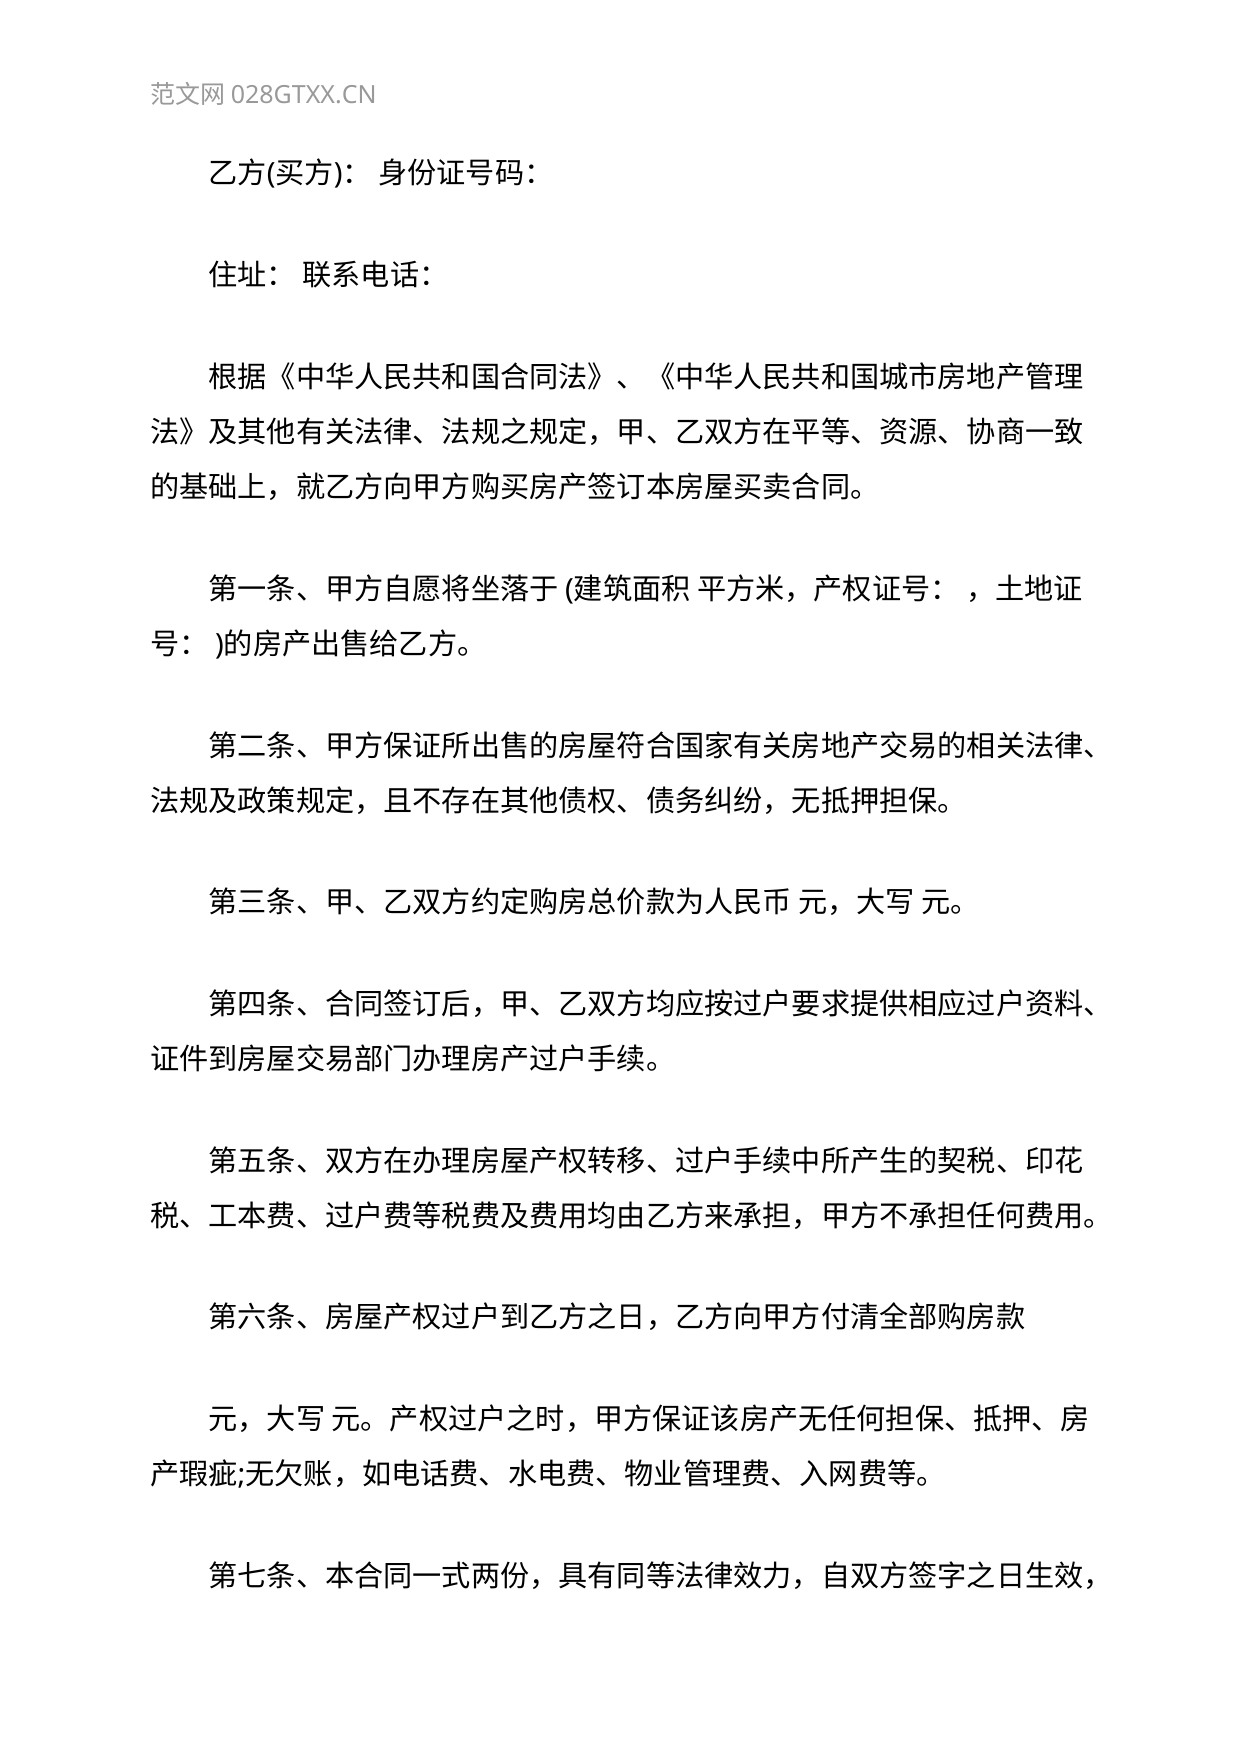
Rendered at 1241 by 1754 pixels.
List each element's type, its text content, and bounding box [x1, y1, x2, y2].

text 住址： 联系电话： [150, 252, 1090, 294]
text 根据《中华人民共和国合同法》、《中华人民共和国城市房地产管理法》及其他有关法律、法规之规定，甲、乙双方在平等、资源、协商一致的基础上，就乙方向甲方购买房产签订本房屋买卖合同。 [150, 354, 1090, 506]
text 元，大写 元。产权过户之时，甲方保证该房产无任何担保、抵押、房产瑕疵;无欠账，如电话费、水电费、物业管理费、入网费等。 [150, 1396, 1090, 1493]
text 第六条、房屋产权过户到乙方之日，乙方向甲方付清全部购房款 [150, 1294, 1090, 1336]
text 第四条、合同签订后，甲、乙双方均应按过户要求提供相应过户资料、证件到房屋交易部门办理房产过户手续。 [150, 981, 1090, 1078]
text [150, 1553, 1090, 1595]
text 第三条、甲、乙双方约定购房总价款为人民币 元，大写 元。 [150, 879, 1090, 921]
text 第二条、甲方保证所出售的房屋符合国家有关房地产交易的相关法律、法规及政策规定，且不存在其他债权、债务纠纷，无抵押担保。 [150, 722, 1090, 819]
text 第一条、甲方自愿将坐落于 (建筑面积 平方米，产权证号： ，土地证号： )的房产出售给乙方。 [150, 565, 1090, 663]
text 乙方(买方)： 身份证号码： [150, 150, 1090, 192]
text 第五条、双方在办理房屋产权转移、过户手续中所产生的契税、印花税、工本费、过户费等税费及费用均由乙方来承担，甲方不承担任何费用。 [150, 1137, 1090, 1234]
